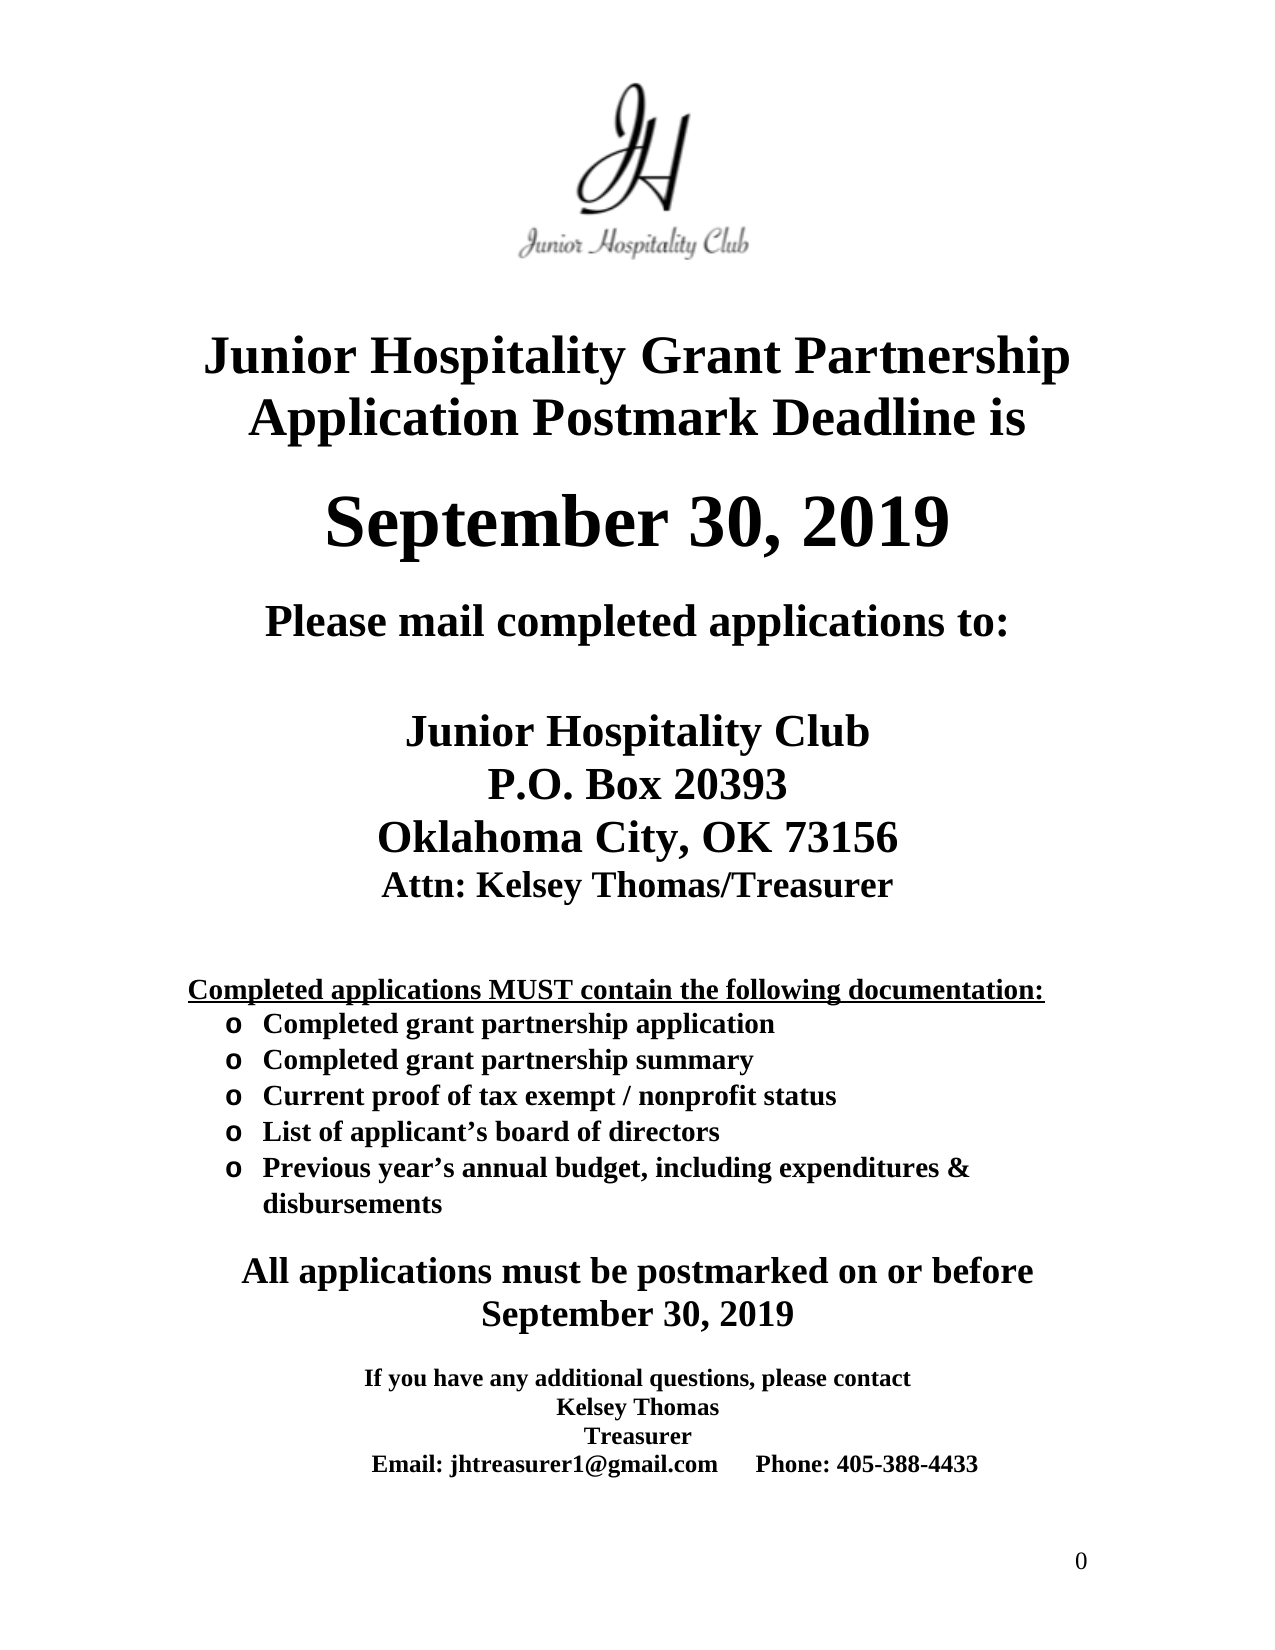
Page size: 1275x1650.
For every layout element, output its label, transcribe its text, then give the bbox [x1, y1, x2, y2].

text September 30, 2019 [187, 476, 1087, 563]
list Completed grant partnership application [225, 1006, 1087, 1042]
text Attn: Kelsey Thomas/Treasurer [187, 862, 1087, 905]
text Oklahoma City, OK 73156 [187, 809, 1087, 862]
text September 30, 2019 [187, 1291, 1087, 1334]
list Completed grant partnership summary [225, 1042, 1087, 1078]
text Junior Hospitality Club [187, 704, 1087, 757]
list Current proof of tax exempt / nonprofit status [225, 1078, 1087, 1114]
picture [512, 75, 763, 271]
text Email: jhtreasurer1@gmail.com Phone: 405-388-4433 [187, 1449, 1087, 1478]
list Previous year’s annual budget, including expenditures & disbursements [225, 1150, 1087, 1219]
text Treasurer [187, 1421, 1087, 1449]
text Completed applications MUST contain the following documentation: [187, 972, 1087, 1006]
text P.O. Box 20393 [187, 757, 1087, 809]
list List of applicant’s board of directors [225, 1114, 1087, 1150]
text All applications must be postmarked on or before [187, 1248, 1087, 1291]
text Please mail completed applications to: [187, 594, 1087, 646]
text Junior Hospitality Grant Partnership Application Postmark Deadline is [187, 323, 1087, 448]
text If you have any additional questions, please contact [187, 1363, 1087, 1392]
text Kelsey Thomas [187, 1392, 1087, 1421]
